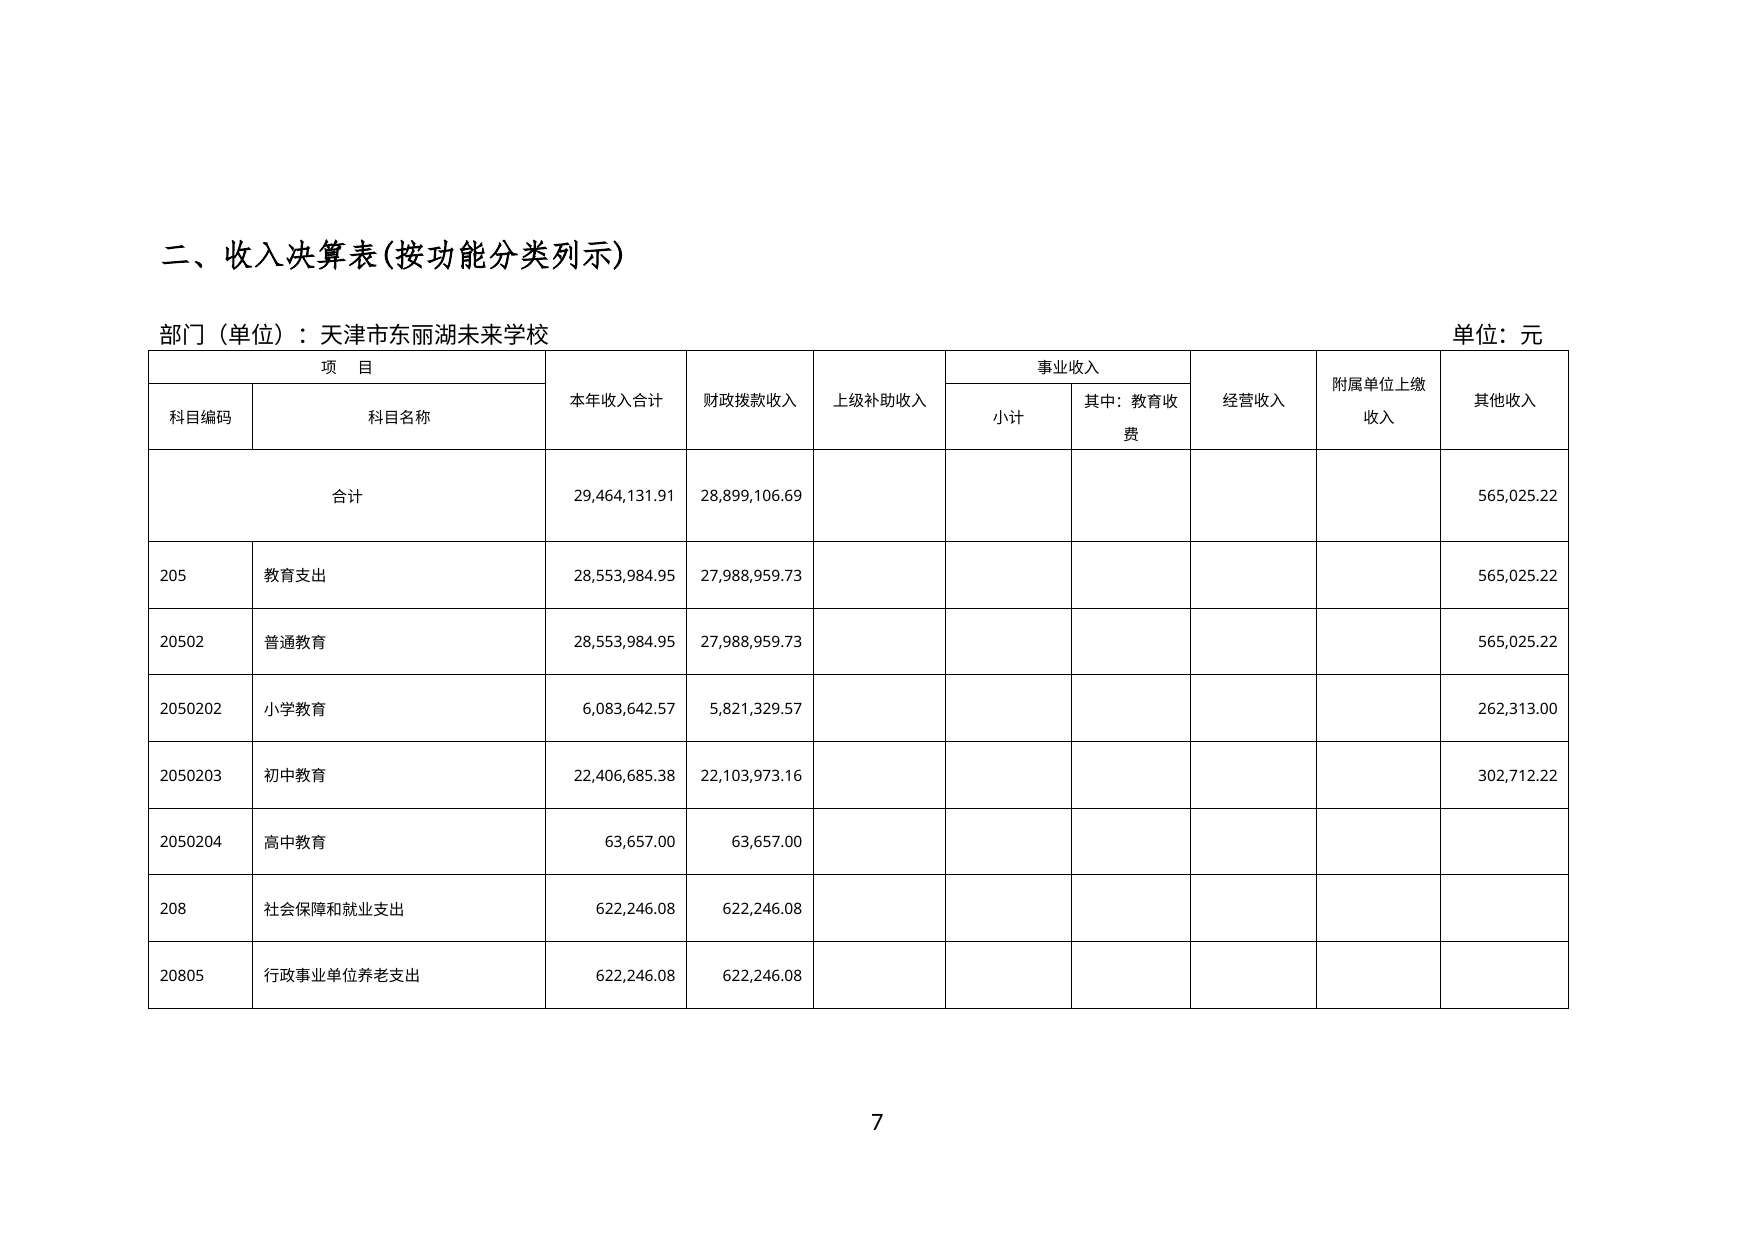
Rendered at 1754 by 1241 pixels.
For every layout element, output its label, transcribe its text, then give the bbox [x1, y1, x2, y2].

table_header 单位：元 [1441, 285, 1569, 350]
table_cell 2050203 [149, 742, 252, 808]
table_cell 302,712.22 [1441, 742, 1568, 808]
table_cell 622,246.08 [546, 875, 686, 941]
table_cell 6,083,642.57 [546, 675, 686, 741]
table_cell 项 目 [149, 351, 545, 383]
table_cell [1317, 675, 1440, 741]
table_cell 普通教育 [253, 609, 545, 674]
table_cell 本年收入合计 [546, 351, 686, 449]
table_cell 事业收入 [946, 351, 1190, 383]
table_cell [814, 942, 945, 1008]
table_cell [814, 609, 945, 674]
table_cell [1191, 742, 1316, 808]
table_cell 22,103,973.16 [687, 742, 813, 808]
table_cell [1072, 675, 1190, 741]
table_cell 20805 [149, 942, 252, 1008]
table_cell 财政拨款收入 [687, 351, 813, 449]
table_cell 5,821,329.57 [687, 675, 813, 741]
table_cell 63,657.00 [546, 809, 686, 874]
table_cell [1441, 809, 1568, 874]
table_cell [1317, 542, 1440, 608]
table_cell 565,025.22 [1441, 609, 1568, 674]
table_cell 565,025.22 [1441, 542, 1568, 608]
table_cell [946, 809, 1071, 874]
table_cell 28,553,984.95 [546, 609, 686, 674]
table_cell 行政事业单位养老支出 [253, 942, 545, 1008]
table_cell [814, 450, 945, 541]
table_cell [814, 742, 945, 808]
table_cell 社会保障和就业支出 [253, 875, 545, 941]
table_cell 565,025.22 [1441, 450, 1568, 541]
table_cell 622,246.08 [546, 942, 686, 1008]
table_cell [1072, 942, 1190, 1008]
table_cell [1441, 942, 1568, 1008]
table_cell 附属单位上缴收入 [1317, 351, 1440, 449]
table_cell 高中教育 [253, 809, 545, 874]
table_cell 29,464,131.91 [546, 450, 686, 541]
table_cell 622,246.08 [687, 875, 813, 941]
table_cell [1072, 809, 1190, 874]
table_cell [1191, 450, 1316, 541]
table_header 部门（单位）：天津市东丽湖未来学校 [148, 285, 1441, 350]
table_cell 教育支出 [253, 542, 545, 608]
table_cell [1191, 542, 1316, 608]
table_cell [814, 675, 945, 741]
table_cell [1191, 809, 1316, 874]
table_cell [814, 542, 945, 608]
table_cell [946, 609, 1071, 674]
table_cell 上级补助收入 [814, 351, 945, 449]
table_cell [1317, 875, 1440, 941]
table_cell 205 [149, 542, 252, 608]
table_cell [1191, 609, 1316, 674]
table_cell [1317, 809, 1440, 874]
table_cell 初中教育 [253, 742, 545, 808]
table_cell [1072, 542, 1190, 608]
table_cell [946, 450, 1071, 541]
table_cell 28,553,984.95 [546, 542, 686, 608]
table_cell 小计 [946, 384, 1071, 449]
table_cell 小学教育 [253, 675, 545, 741]
table_cell 其中：教育收费 [1072, 384, 1190, 449]
table_cell 合计 [149, 450, 545, 541]
table_cell 科目名称 [253, 384, 545, 449]
table_cell 2050202 [149, 675, 252, 741]
table_cell 262,313.00 [1441, 675, 1568, 741]
table_cell [946, 875, 1071, 941]
table_cell 20502 [149, 609, 252, 674]
table_cell 27,988,959.73 [687, 609, 813, 674]
table_cell [1072, 875, 1190, 941]
table_cell 208 [149, 875, 252, 941]
table_cell [946, 542, 1071, 608]
table_cell [946, 675, 1071, 741]
table_cell 63,657.00 [687, 809, 813, 874]
table_cell [814, 875, 945, 941]
table_cell [1317, 942, 1440, 1008]
table_cell [1191, 942, 1316, 1008]
table_cell [1317, 609, 1440, 674]
text 二、收入决算表(按功能分类列示) [159, 220, 1594, 285]
table_cell 22,406,685.38 [546, 742, 686, 808]
table_cell 2050204 [149, 809, 252, 874]
table_cell [1191, 675, 1316, 741]
table_cell 27,988,959.73 [687, 542, 813, 608]
table_cell [1317, 450, 1440, 541]
table_cell [946, 942, 1071, 1008]
table_cell 其他收入 [1441, 351, 1568, 449]
table_cell [1191, 875, 1316, 941]
table_cell [1441, 875, 1568, 941]
table_cell 科目编码 [149, 384, 252, 449]
table_cell [1317, 742, 1440, 808]
table_cell [814, 809, 945, 874]
table_cell 经营收入 [1191, 351, 1316, 449]
table_cell [1072, 742, 1190, 808]
table_cell [1072, 609, 1190, 674]
table_cell [1072, 450, 1190, 541]
table_cell 622,246.08 [687, 942, 813, 1008]
table_cell [946, 742, 1071, 808]
table_cell 28,899,106.69 [687, 450, 813, 541]
